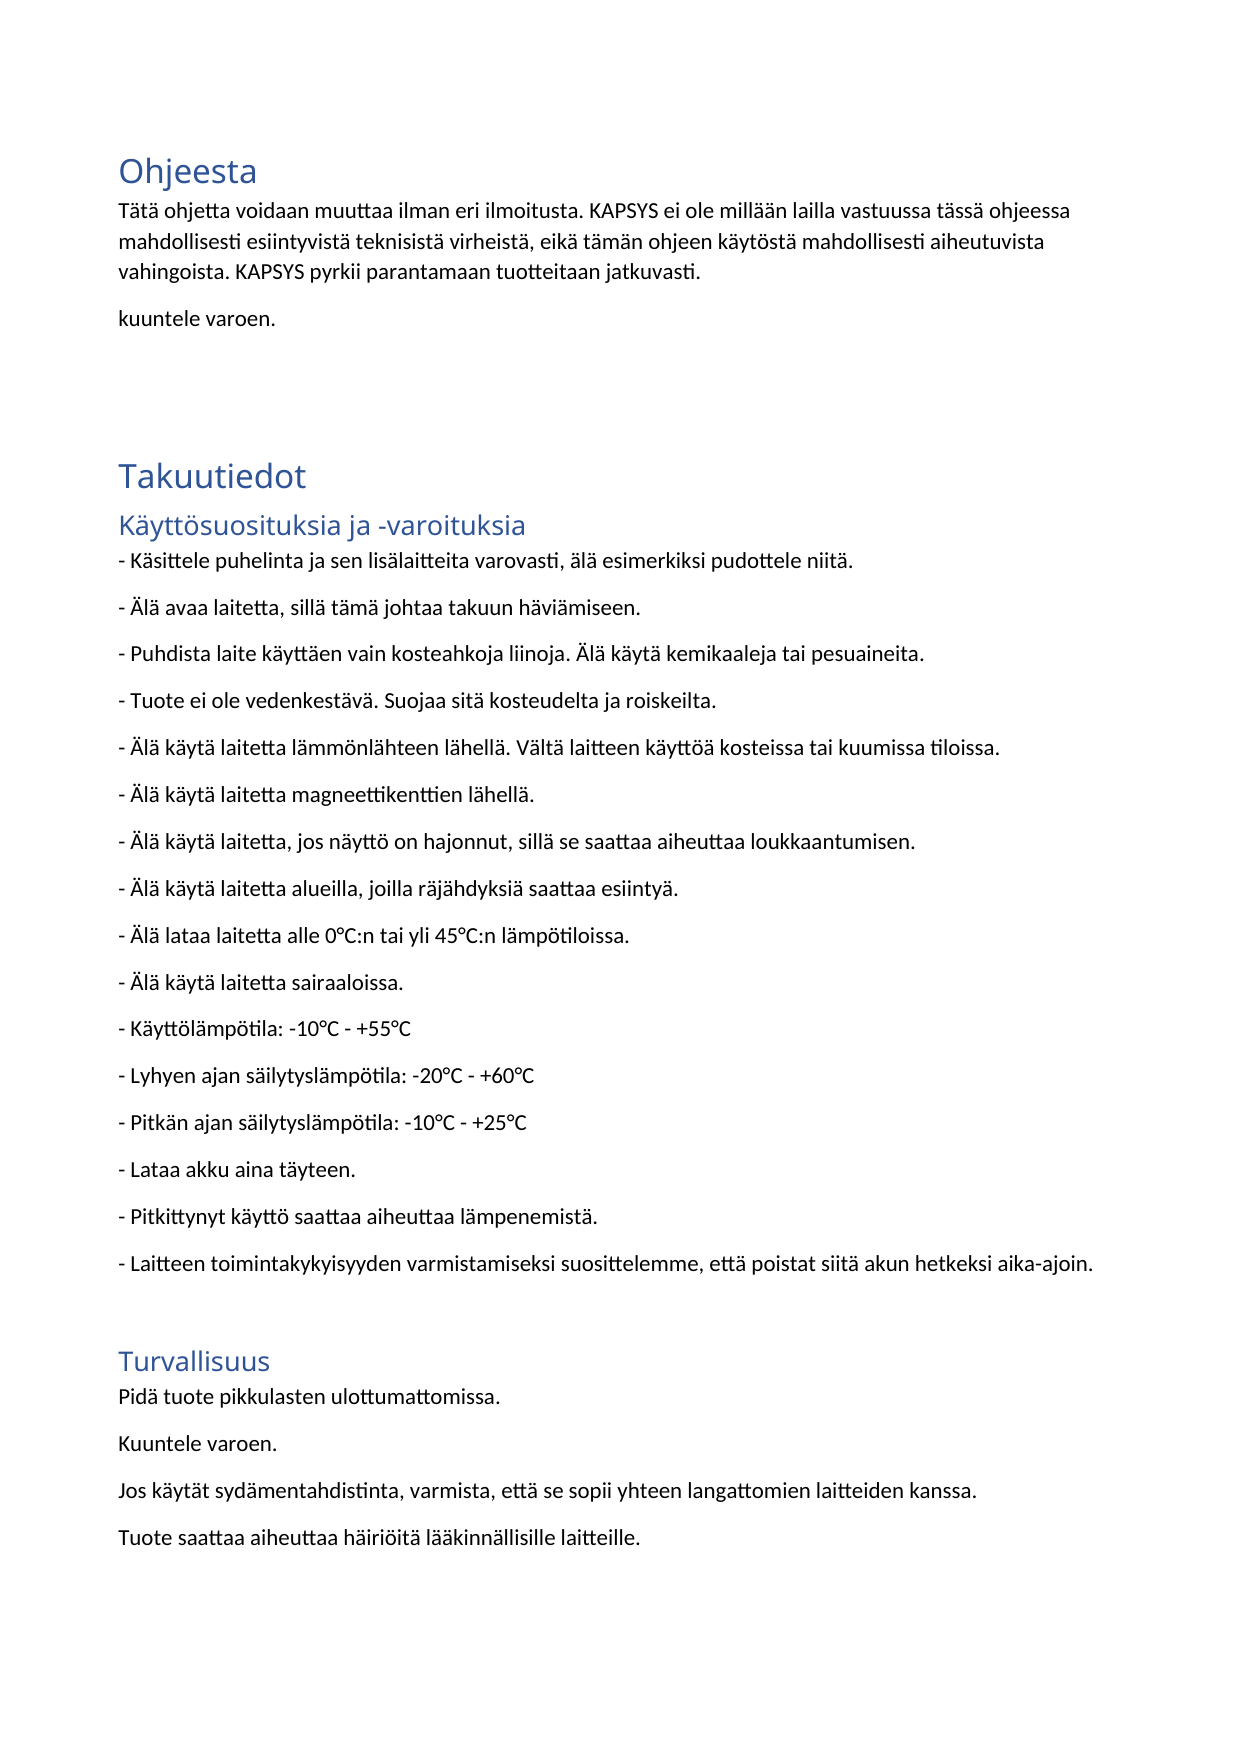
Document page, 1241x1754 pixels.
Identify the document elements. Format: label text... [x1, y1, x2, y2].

text kuuntele varoen. [118, 304, 1122, 332]
text - Älä lataa laitetta alle 0°C:n tai yli 45°C:n lämpötiloissa. [118, 921, 1122, 949]
text - Älä avaa laitetta, sillä tämä johtaa takuun häviämiseen. [118, 593, 1122, 621]
text Kuuntele varoen. [118, 1429, 1122, 1457]
text - Pitkittynyt käyttö saattaa aiheuttaa lämpenemistä. [118, 1202, 1122, 1230]
subtitle Ohjeesta [118, 148, 1122, 193]
text - Älä käytä laitetta magneettikenttien lähellä. [118, 780, 1122, 808]
text Jos käytät sydämentahdistinta, varmista, että se sopii yhteen langattomien laitteiden kanssa. [118, 1476, 1122, 1504]
text - Laitteen toimintakykyisyyden varmistamiseksi suosittelemme, että poistat siitä akun hetkeksi aika-ajoin. [118, 1249, 1122, 1277]
text - Älä käytä laitetta, jos näyttö on hajonnut, sillä se saattaa aiheuttaa loukkaantumisen. [118, 827, 1122, 855]
text - Lyhyen ajan säilytyslämpötila: -20°C - +60°C [118, 1061, 1122, 1089]
subtitle Käyttösuosituksia ja -varoituksia [118, 506, 1122, 543]
text - Älä käytä laitetta lämmönlähteen lähellä. Vältä laitteen käyttöä kosteissa tai kuumissa tiloissa. [118, 733, 1122, 761]
text - Lataa akku aina täyteen. [118, 1155, 1122, 1183]
subtitle Takuutiedot [118, 453, 1122, 498]
subtitle Turvallisuus [118, 1343, 1122, 1379]
text - Käsittele puhelinta ja sen lisälaitteita varovasti, älä esimerkiksi pudottele niitä. [118, 546, 1122, 574]
text - Älä käytä laitetta alueilla, joilla räjähdyksiä saattaa esiintyä. [118, 874, 1122, 902]
text - Tuote ei ole vedenkestävä. Suojaa sitä kosteudelta ja roiskeilta. [118, 686, 1122, 714]
text Pidä tuote pikkulasten ulottumattomissa. [118, 1382, 1122, 1410]
text - Pitkän ajan säilytyslämpötila: -10°C - +25°C [118, 1108, 1122, 1136]
text Tätä ohjetta voidaan muuttaa ilman eri ilmoitusta. KAPSYS ei ole millään lailla vastuussa tässä ohjeessa mahdollisesti esiintyvistä teknisistä virheistä, eikä tämän ohjeen käytöstä mahdollisesti aiheutuvista vahingoista. KAPSYS pyrkii parantamaan tuotteitaan jatkuvasti. [118, 197, 1122, 285]
text Tuote saattaa aiheuttaa häiriöitä lääkinnällisille laitteille. [118, 1523, 1122, 1551]
text - Puhdista laite käyttäen vain kosteahkoja liinoja. Älä käytä kemikaaleja tai pesuaineita. [118, 639, 1122, 667]
text - Käyttölämpötila: -10°C - +55°C [118, 1014, 1122, 1042]
text - Älä käytä laitetta sairaaloissa. [118, 968, 1122, 996]
